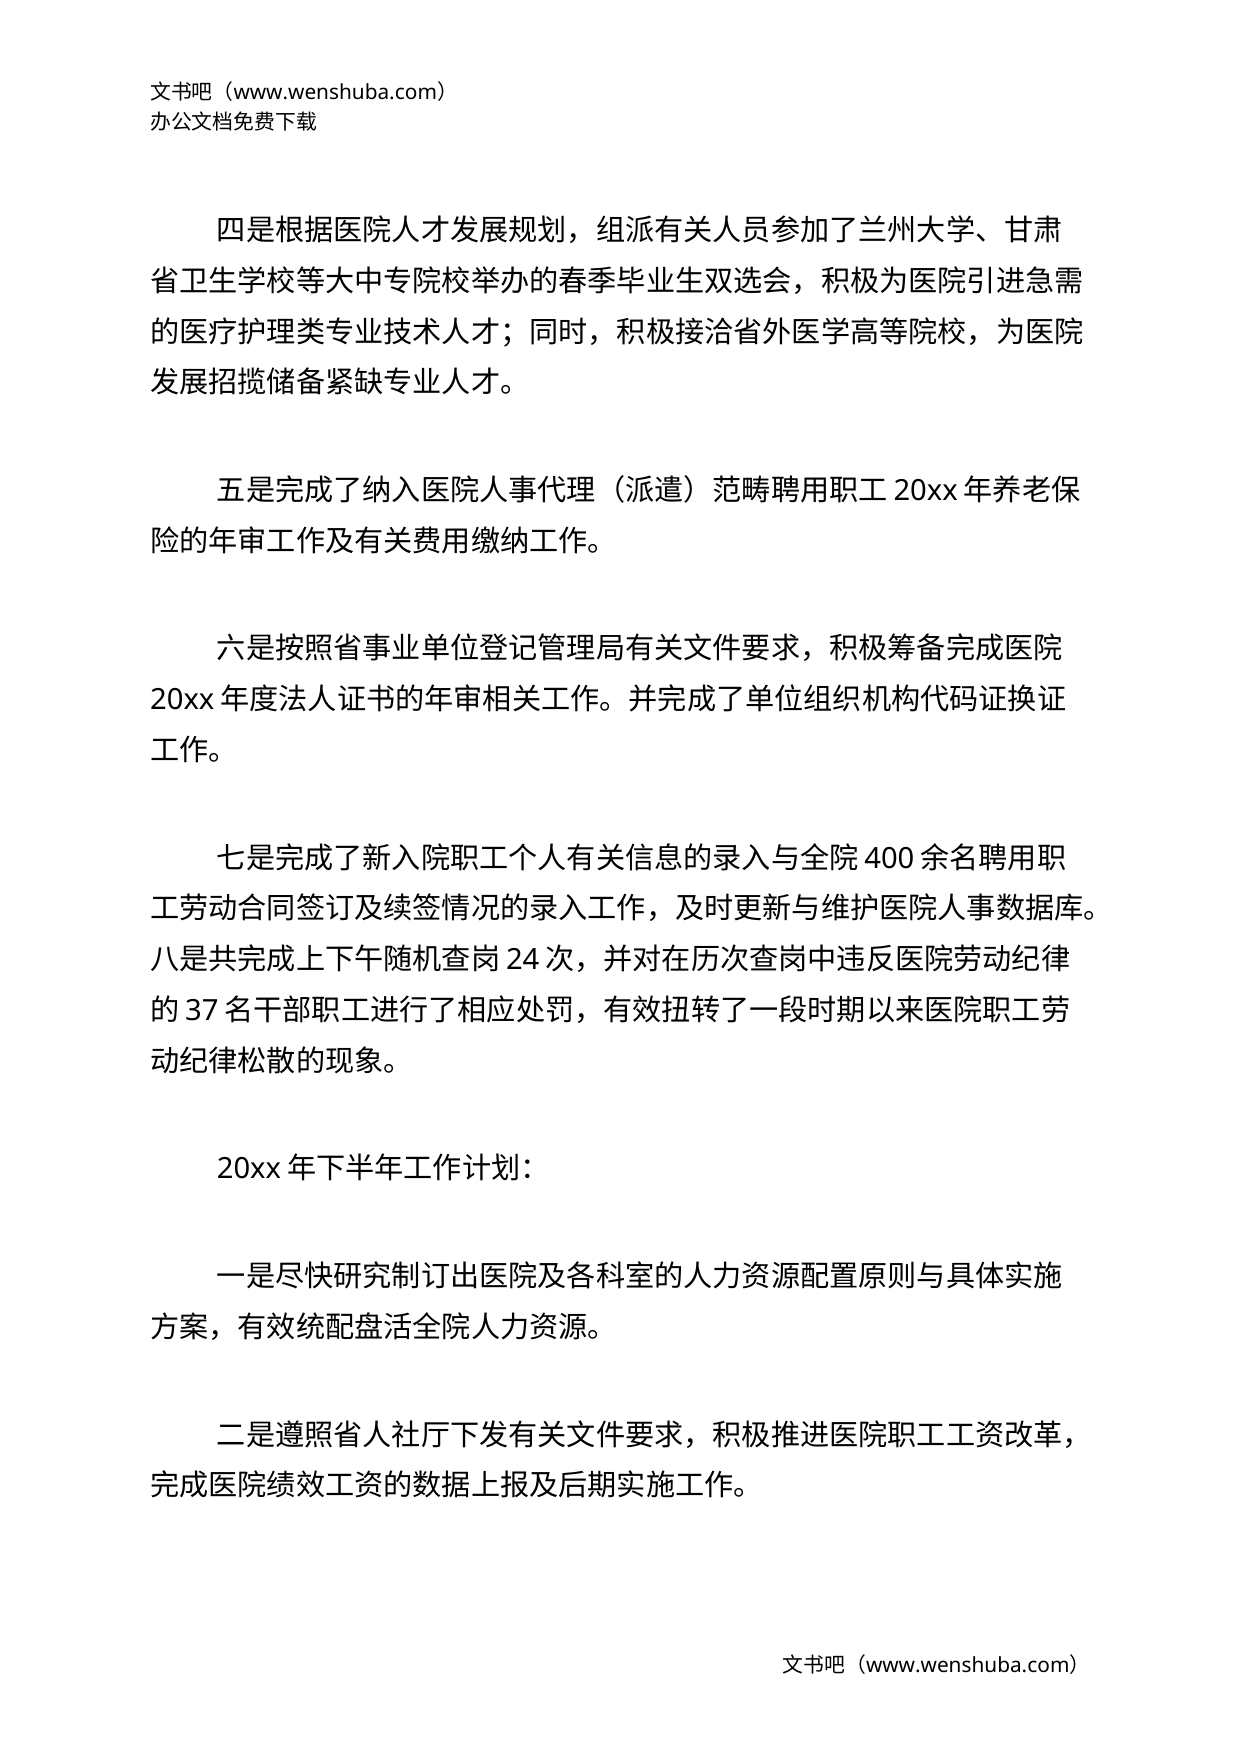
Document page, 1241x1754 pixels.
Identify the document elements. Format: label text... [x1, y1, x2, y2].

text 20xx年下半年工作计划： [150, 1145, 1090, 1187]
text 二是遵照省人社厅下发有关文件要求，积极推进医院职工工资改革，完成医院绩效工资的数据上报及后期实施工作。 [150, 1411, 1090, 1504]
text 六是按照省事业单位登记管理局有关文件要求，积极筹备完成医院20xx年度法人证书的年审相关工作。并完成了单位组织机构代码证换证工作。 [150, 625, 1090, 769]
text 五是完成了纳入医院人事代理（派遣）范畴聘用职工20xx年养老保险的年审工作及有关费用缴纳工作。 [150, 467, 1090, 560]
text 一是尽快研究制订出医院及各科室的人力资源配置原则与具体实施方案，有效统配盘活全院人力资源。 [150, 1253, 1090, 1346]
text 四是根据医院人才发展规划，组派有关人员参加了兰州大学、甘肃省卫生学校等大中专院校举办的春季毕业生双选会，积极为医院引进急需的医疗护理类专业技术人才；同时，积极接洽省外医学高等院校，为医院发展招揽储备紧缺专业人才。 [150, 207, 1090, 401]
text 七是完成了新入院职工个人有关信息的录入与全院400余名聘用职工劳动合同签订及续签情况的录入工作，及时更新与维护医院人事数据库。八是共完成上下午随机查岗24次，并对在历次查岗中违反医院劳动纪律的37名干部职工进行了相应处罚，有效扭转了一段时期以来医院职工劳动纪律松散的现象。 [150, 834, 1090, 1080]
